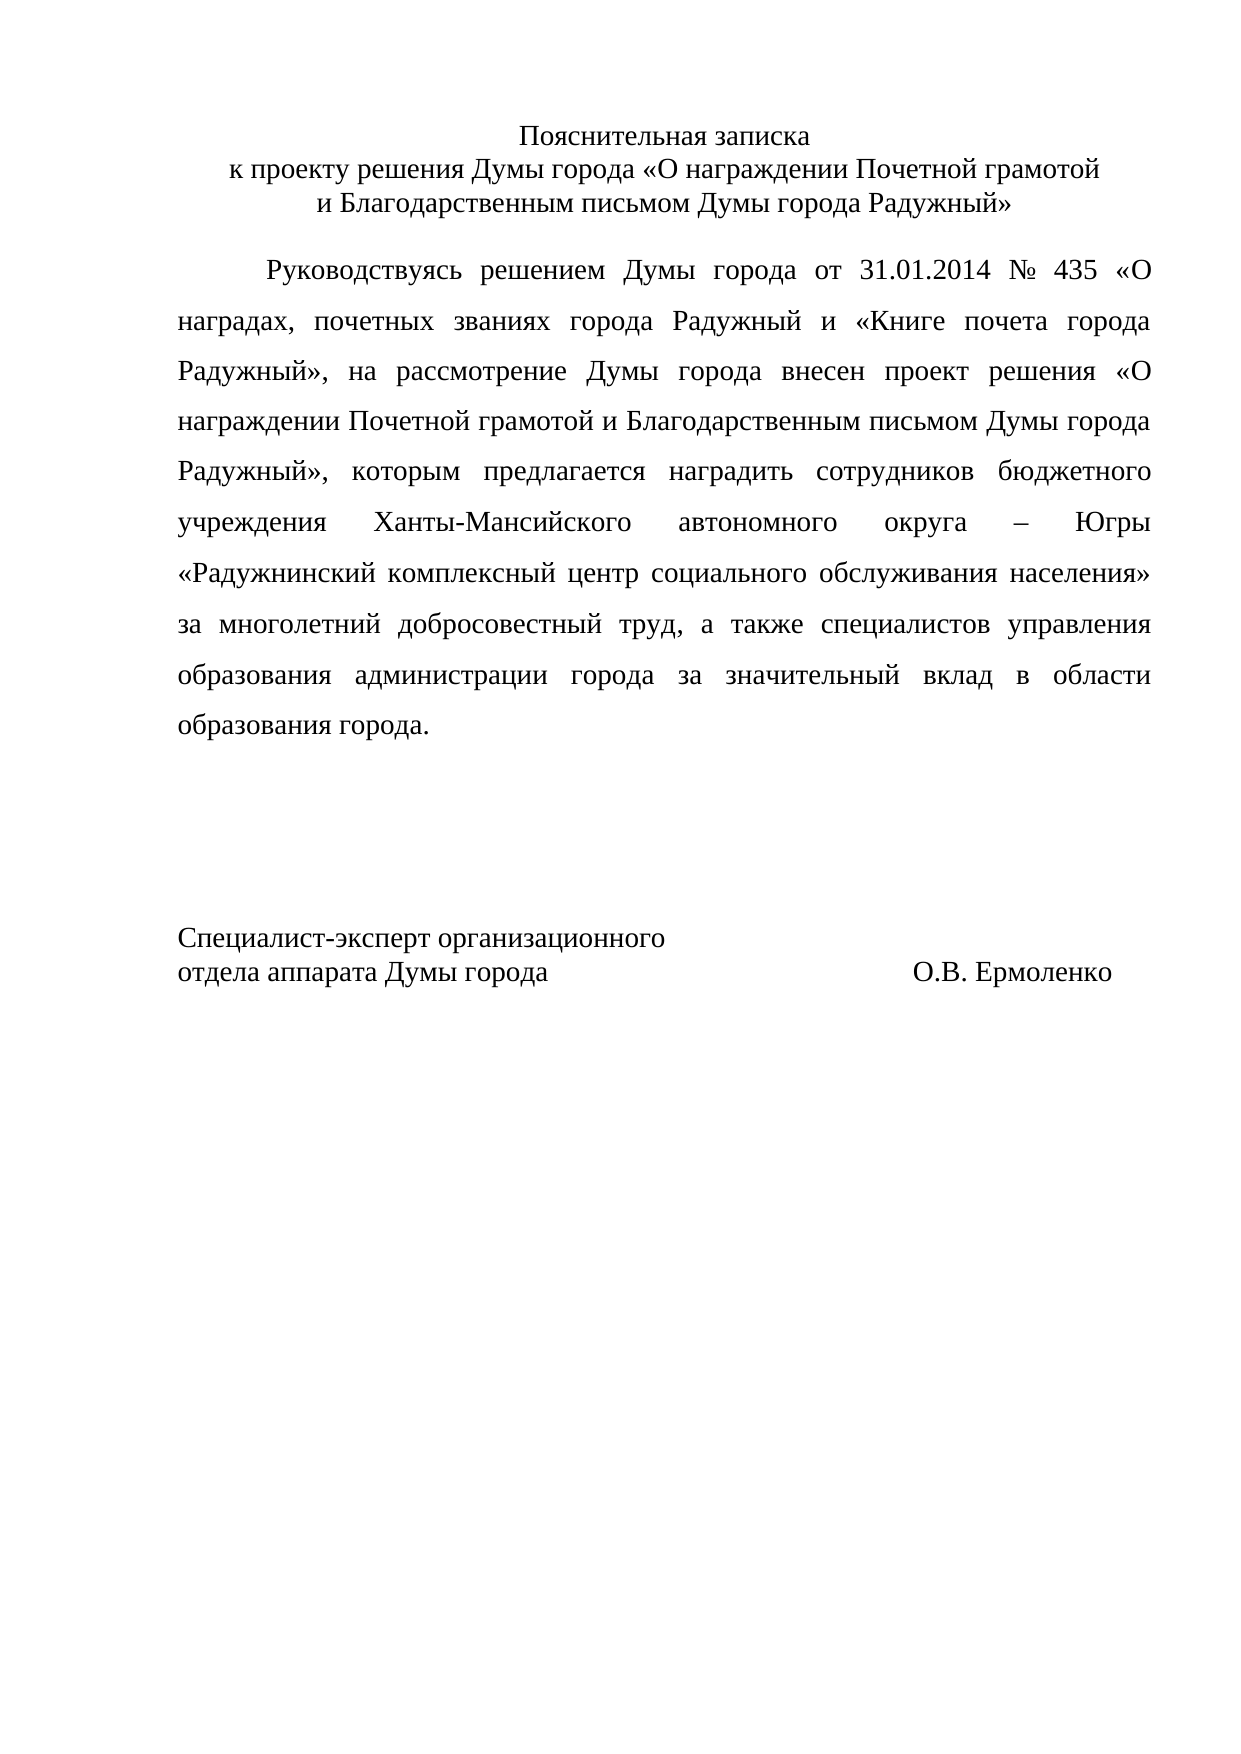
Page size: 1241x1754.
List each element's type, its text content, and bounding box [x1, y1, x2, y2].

text отдела аппарата Думы города О.В. Ермоленко [177, 954, 1152, 988]
text Руководствуясь решением Думы города от 31.01.2014 № 435 «О наградах, почетных званиях города Радужный и «Книге почета города Радужный», на рассмотрение Думы города внесен проект решения «О награждении Почетной грамотой и Благодарственным письмом Думы города Радужный», которым предлагается наградить сотрудников бюджетного учреждения Ханты-Мансийского автономного округа – Югры «Радужнинский комплексный центр социального обслуживания населения» за многолетний добросовестный труд, а также специалистов управления образования администрации города за значительный вклад в области образования города. [177, 252, 1152, 741]
text к проекту решения Думы города «О награждении Почетной грамотой [177, 152, 1152, 185]
text и Благодарственным письмом Думы города Радужный» [177, 185, 1152, 219]
text Пояснительная записка [177, 118, 1152, 152]
text Специалист-эксперт организационного [177, 921, 1152, 954]
